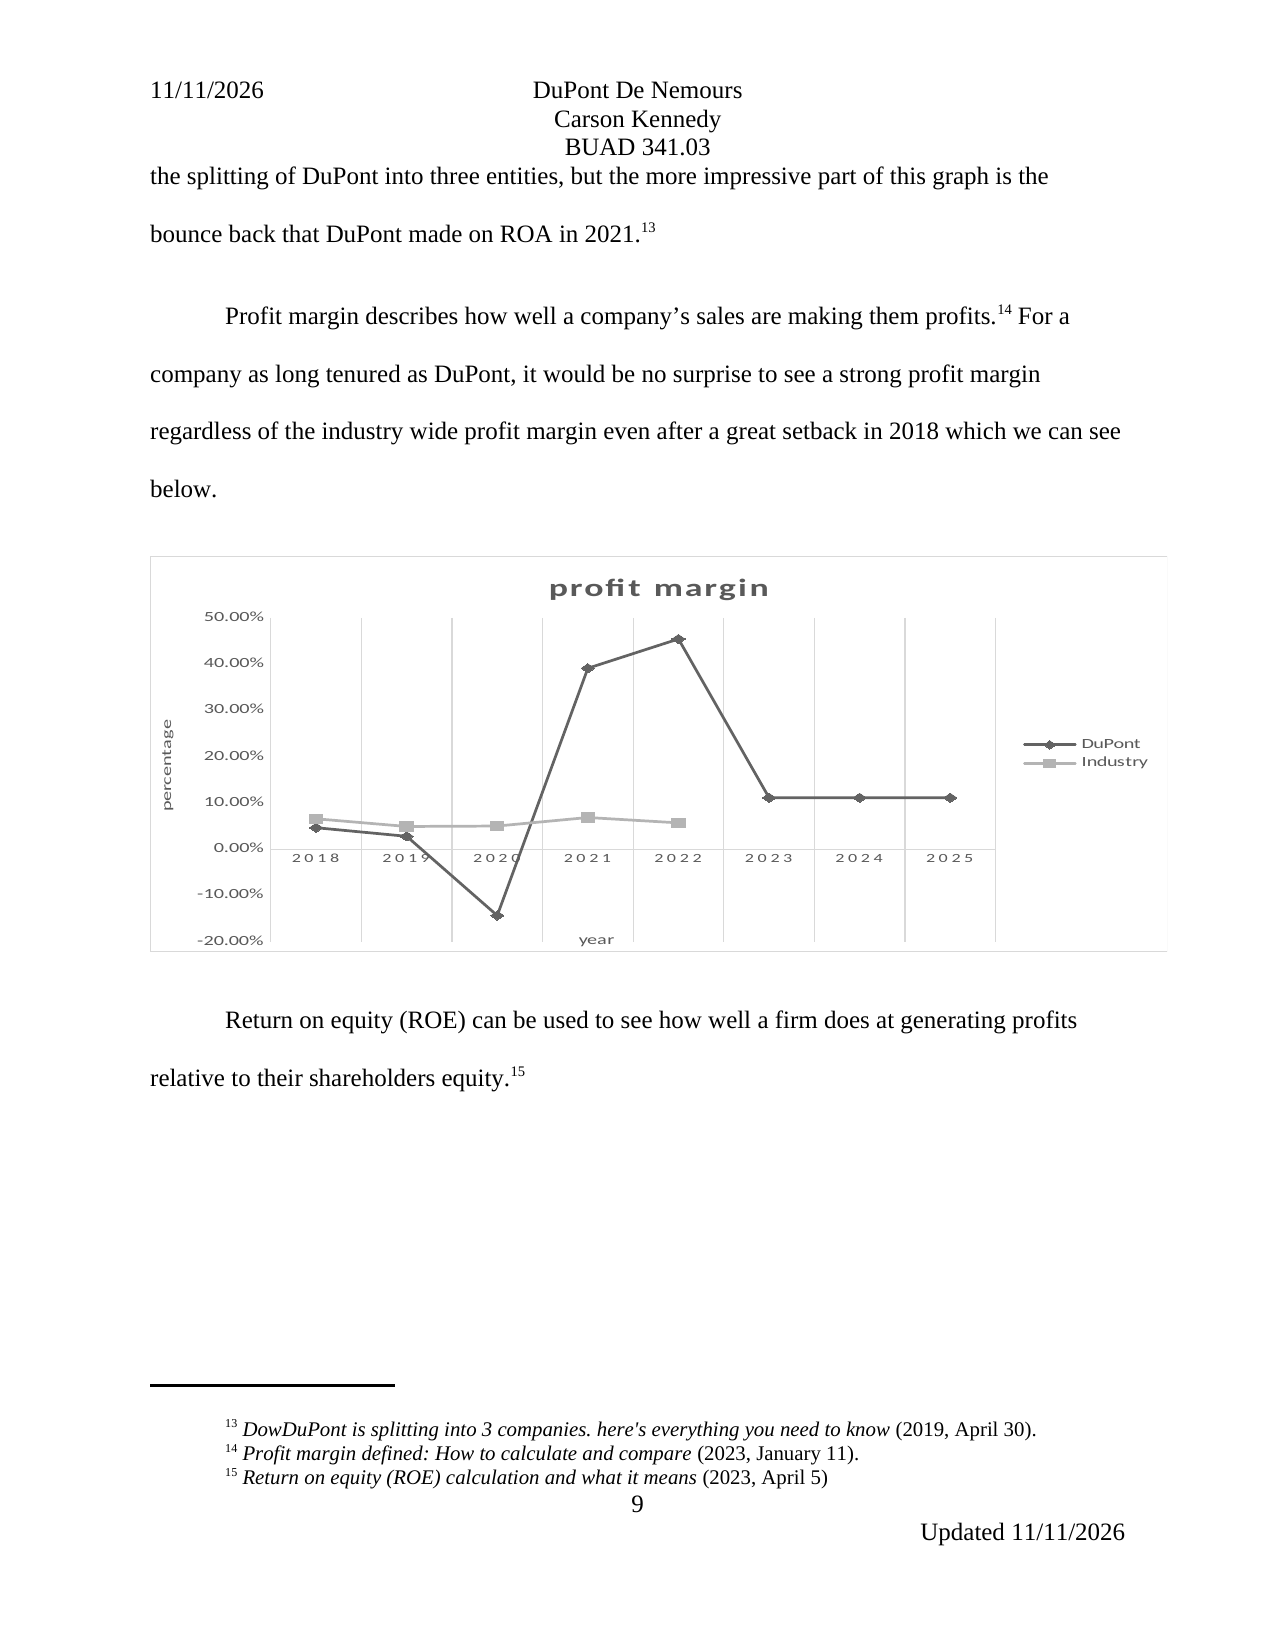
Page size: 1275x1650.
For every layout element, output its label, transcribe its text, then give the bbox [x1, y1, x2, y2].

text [150, 161, 1125, 247]
text Profit margin describes how well a company’s sales are making them profits. For a company as long tenured as DuPont, it would be no surprise to see a strong profit margin regardless of the industry wide profit margin even after a great setback in 2018 which we can see below. [150, 301, 1125, 502]
text Return on equity (ROE) can be used to see how well a firm does at generating profits relative to their shareholders equity. [150, 1006, 1125, 1092]
